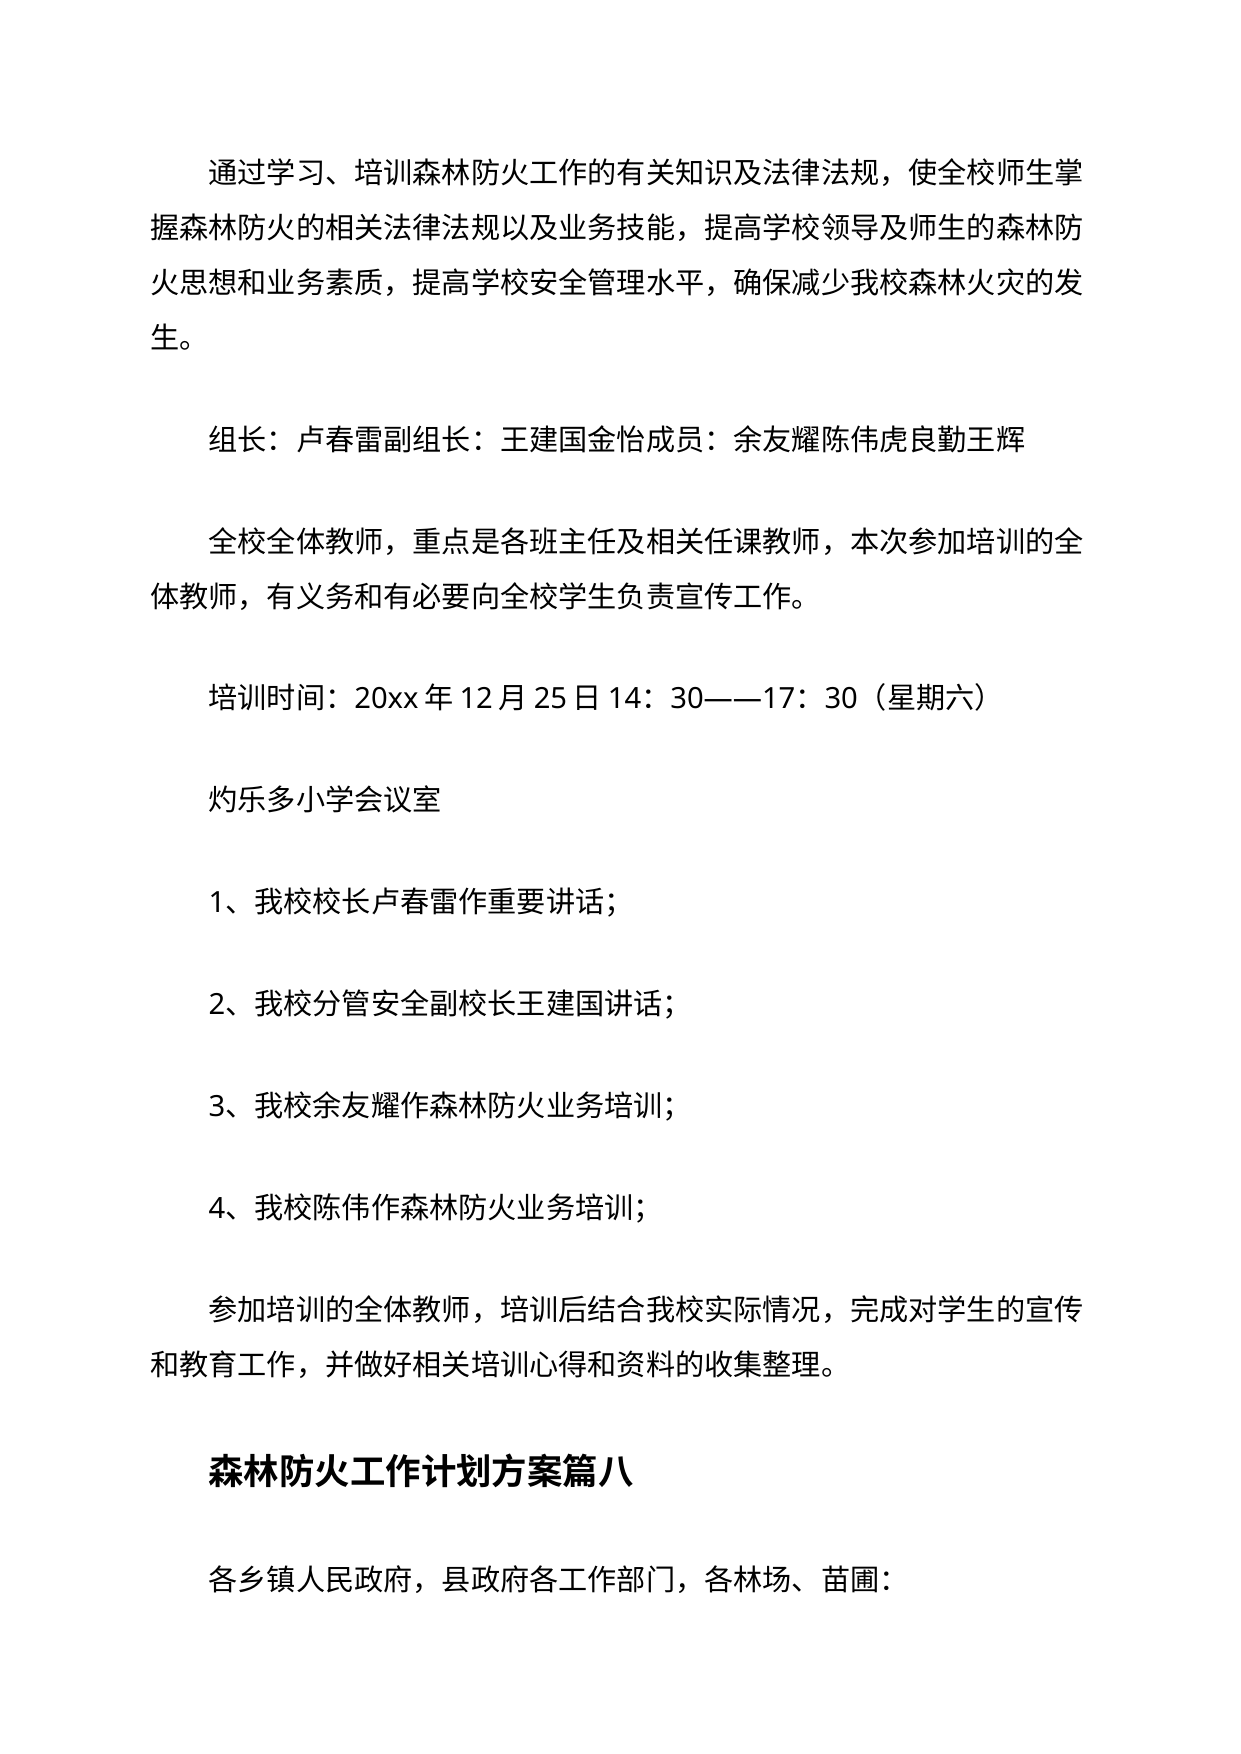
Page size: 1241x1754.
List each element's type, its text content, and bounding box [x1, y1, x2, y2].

text 2、我校分管安全副校长王建国讲话； [150, 981, 1090, 1023]
text 各乡镇人民政府，县政府各工作部门，各林场、苗圃： [150, 1557, 1090, 1599]
text 1、我校校长卢春雷作重要讲话； [150, 879, 1090, 921]
text 培训时间：20xx年12月25日14：30——17：30（星期六） [150, 675, 1090, 717]
text 灼乐多小学会议室 [150, 777, 1090, 819]
text 4、我校陈伟作森林防火业务培训； [150, 1184, 1090, 1227]
text 组长：卢春雷副组长：王建国金怡成员：余友耀陈伟虎良勤王辉 [150, 416, 1090, 459]
text 3、我校余友耀作森林防火业务培训； [150, 1083, 1090, 1125]
text 全校全体教师，重点是各班主任及相关任课教师，本次参加培训的全体教师，有义务和有必要向全校学生负责宣传工作。 [150, 518, 1090, 615]
text 森林防火工作计划方案篇八 [150, 1443, 1090, 1494]
text 参加培训的全体教师，培训后结合我校实际情况，完成对学生的宣传和教育工作，并做好相关培训心得和资料的收集整理。 [150, 1287, 1090, 1384]
text 通过学习、培训森林防火工作的有关知识及法律法规，使全校师生掌握森林防火的相关法律法规以及业务技能，提高学校领导及师生的森林防火思想和业务素质，提高学校安全管理水平，确保减少我校森林火灾的发生。 [150, 150, 1090, 357]
